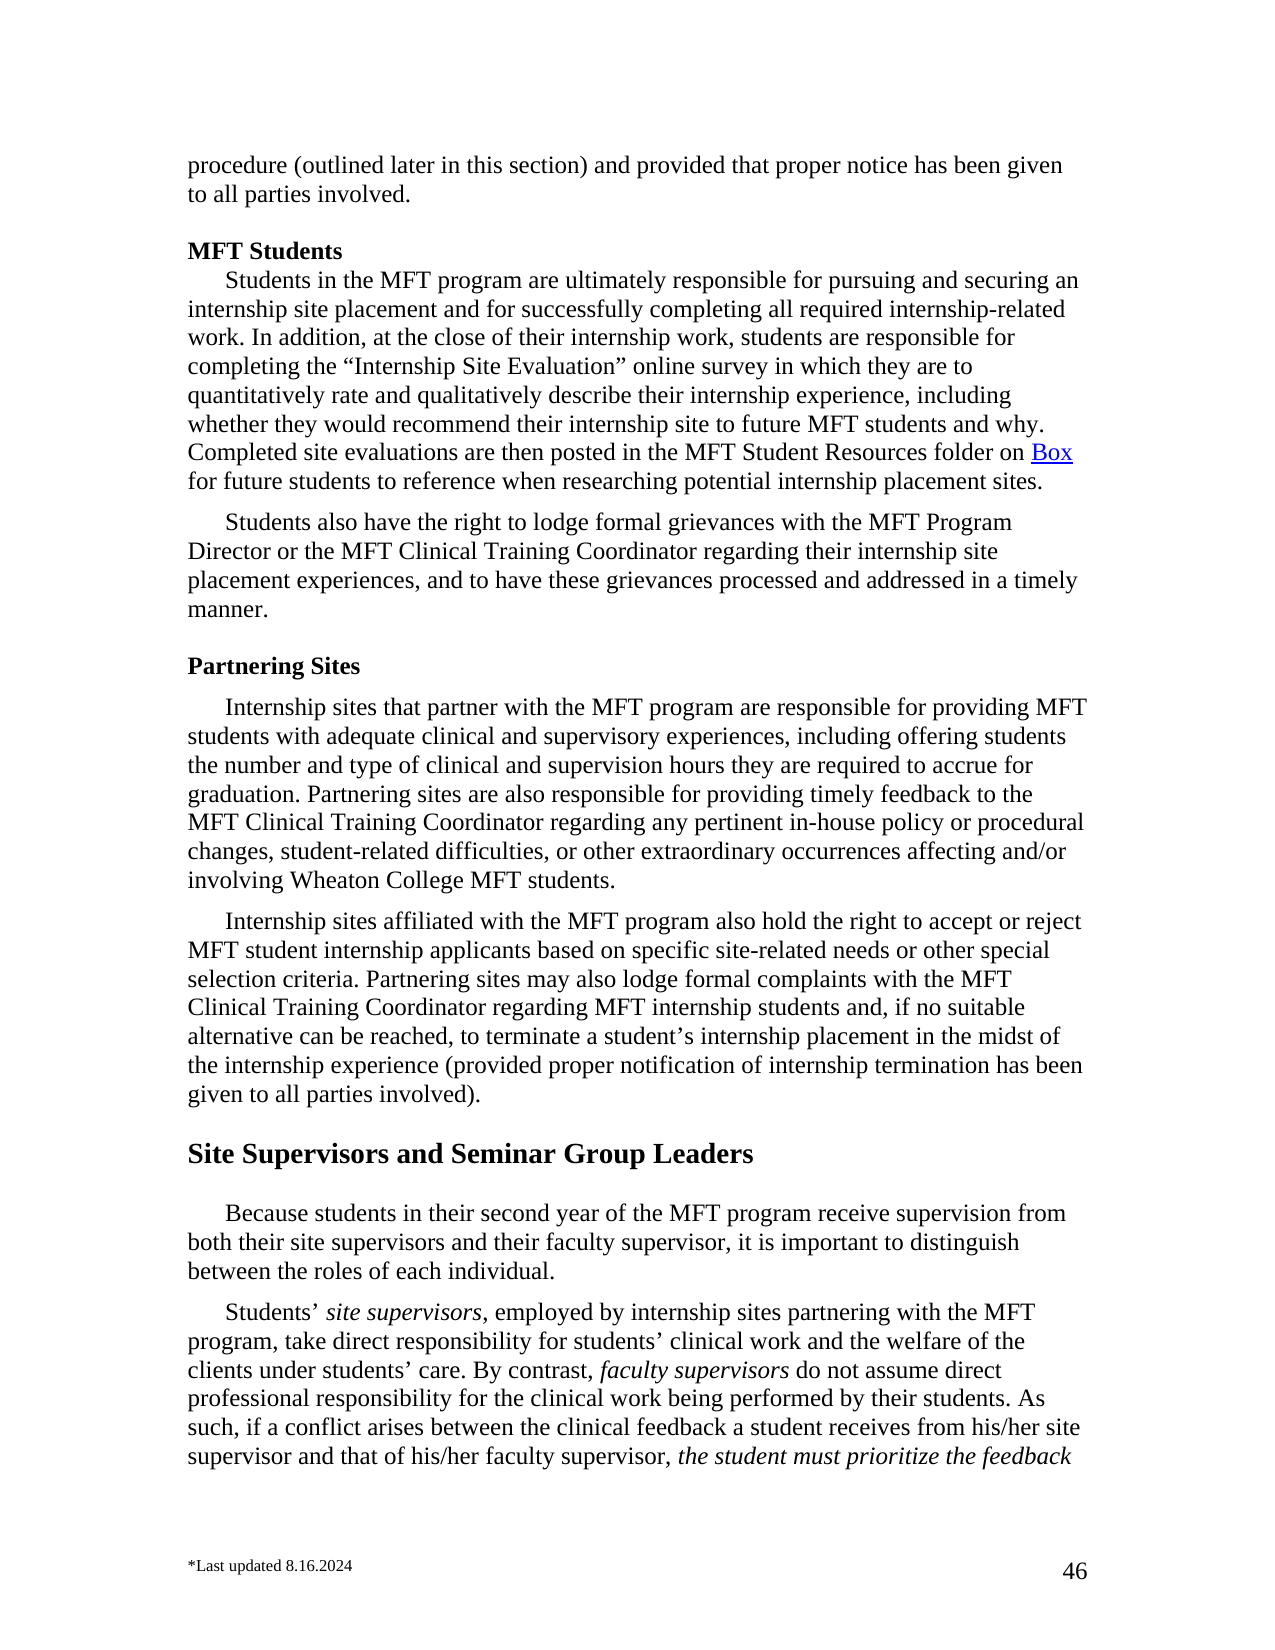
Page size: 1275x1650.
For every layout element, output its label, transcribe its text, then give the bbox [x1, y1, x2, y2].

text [187, 150, 1087, 207]
text Internship sites that partner with the MFT program are responsible for providing MFT students with adequate clinical and supervisory experiences, including offering students the number and type of clinical and supervision hours they are required to accrue for graduation. Partnering sites are also responsible for providing timely feedback to the MFT Clinical Training Coordinator regarding any pertinent in-house policy or procedural changes, student-related difficulties, or other extraordinary occurrences affecting and/or involving Wheaton College MFT students. [187, 692, 1087, 894]
subtitle Site Supervisors and Seminar Group Leaders [187, 1136, 1087, 1170]
text Internship sites affiliated with the MFT program also hold the right to accept or reject MFT student internship applicants based on specific site-related needs or other special selection criteria. Partnering sites may also lodge formal complaints with the MFT Clinical Training Coordinator regarding MFT internship students and, if no suitable alternative can be reached, to terminate a student’s internship placement in the midst of the internship experience (provided proper notification of internship termination has been given to all parties involved). [187, 906, 1087, 1107]
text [187, 1297, 1087, 1470]
text Because students in their second year of the MFT program receive supervision from both their site supervisors and their faculty supervisor, it is important to distinguish between the roles of each individual. [187, 1198, 1087, 1285]
text MFT Students [187, 236, 1087, 265]
text Partnering Sites [187, 651, 1087, 680]
text Students also have the right to lodge formal grievances with the MFT Program Director or the MFT Clinical Training Coordinator regarding their internship site placement experiences, and to have these grievances processed and addressed in a timely manner. [187, 507, 1087, 622]
text Students in the MFT program are ultimately responsible for pursuing and securing an internship site placement and for successfully completing all required internship-related work. In addition, at the close of their internship work, students are responsible for completing the “Internship Site Evaluation” online survey in which they are to quantitatively rate and qualitatively describe their internship experience, including whether they would recommend their internship site to future MFT students and why. Completed site evaluations are then posted in the MFT Student Resources folder on Box for future students to reference when researching potential internship placement sites. [187, 265, 1087, 495]
